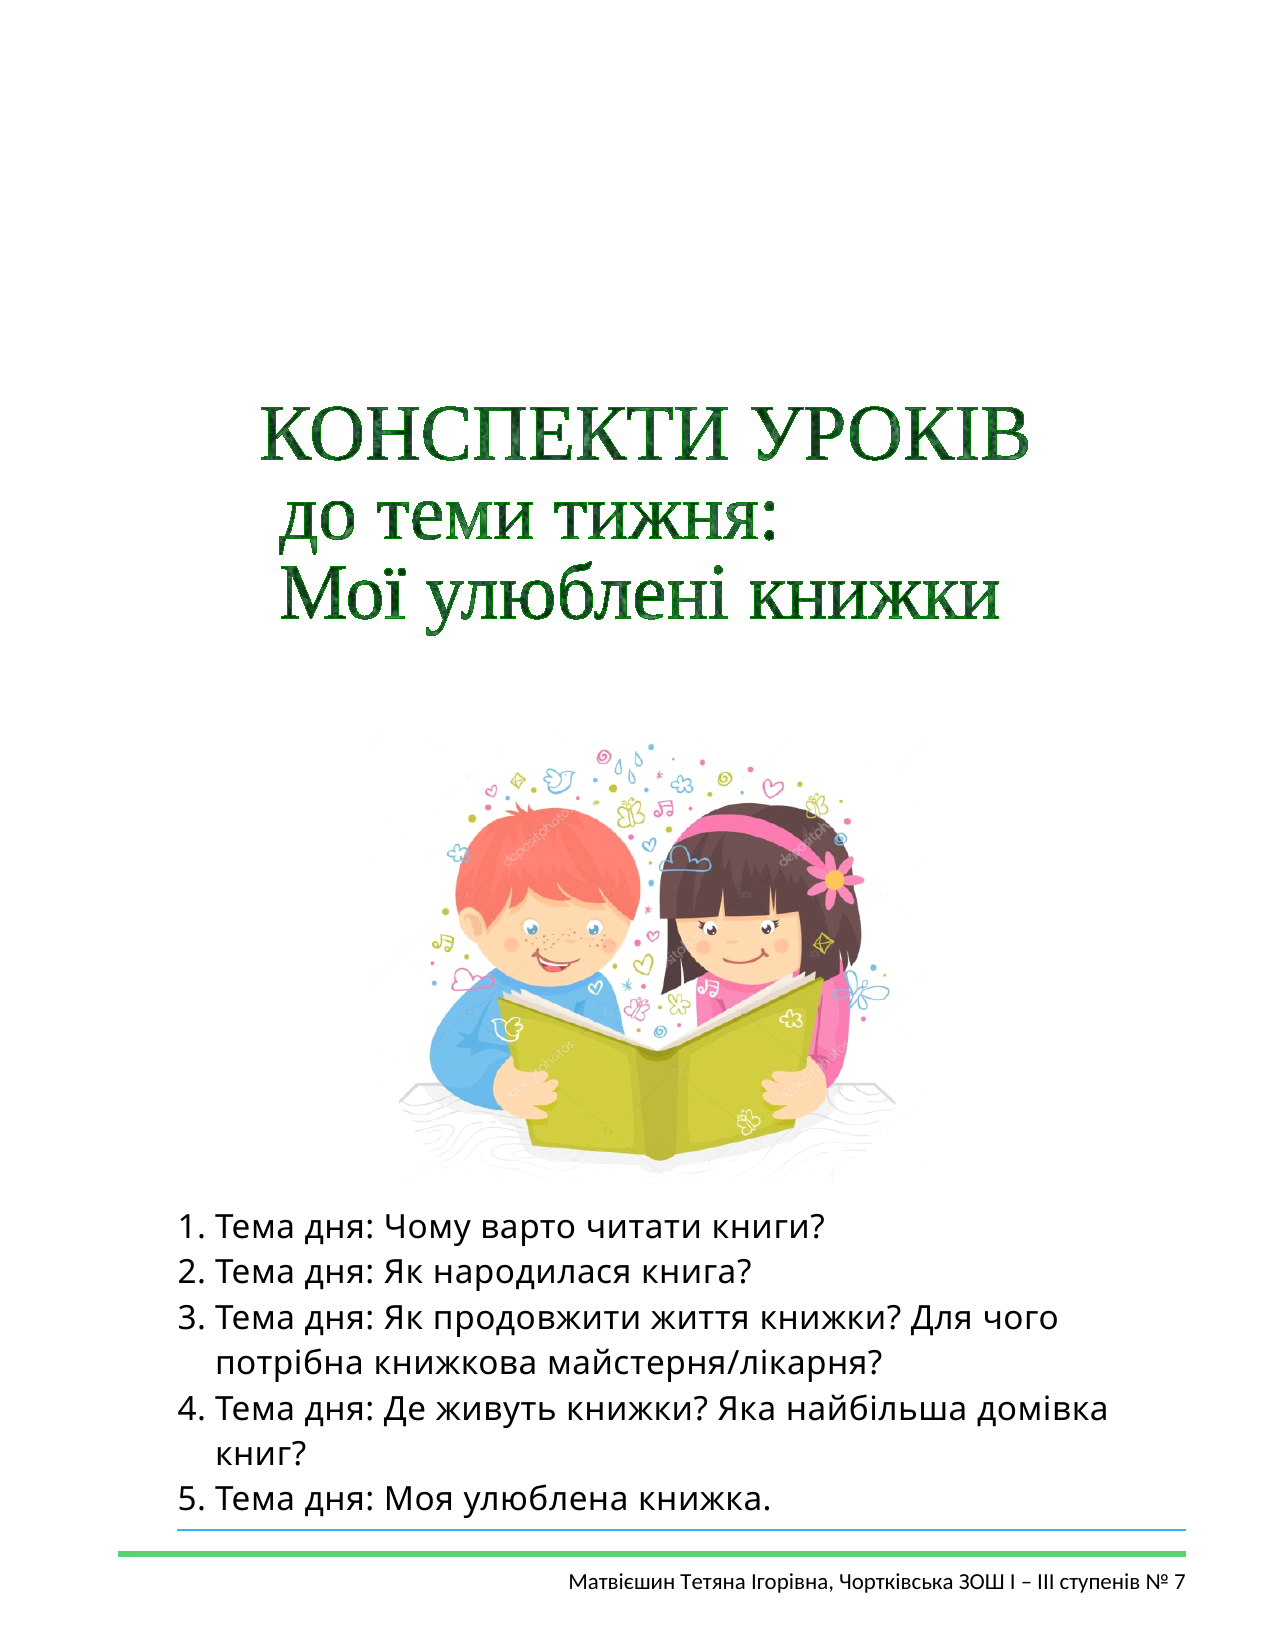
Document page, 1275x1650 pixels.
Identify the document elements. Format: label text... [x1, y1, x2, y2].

picture [723, 502, 757, 538]
picture [424, 406, 468, 460]
picture [412, 501, 441, 539]
title Тема дня: Де живуть книжки? Яка найбільша домівка книг? [177, 1384, 1186, 1475]
picture [710, 582, 727, 618]
picture [958, 408, 977, 459]
picture [386, 582, 404, 618]
picture [368, 408, 418, 459]
picture [321, 502, 354, 539]
picture [399, 569, 406, 575]
picture [829, 582, 866, 618]
picture [578, 408, 626, 459]
picture [765, 531, 773, 540]
picture [494, 503, 533, 538]
picture [765, 502, 773, 510]
picture [669, 582, 706, 618]
title Тема дня: Моя улюблена книжка. [177, 1475, 1186, 1529]
title Тема дня: Як продовжити життя книжки? Для чого потрібна книжкова майстерня/лікарня? [177, 1293, 1186, 1384]
title Тема дня: Як народилася книга? [177, 1248, 1186, 1293]
picture [531, 408, 571, 459]
picture [427, 582, 463, 635]
picture [924, 582, 959, 618]
picture [367, 735, 927, 1178]
picture [475, 408, 525, 459]
picture [869, 582, 922, 618]
picture [378, 503, 408, 538]
picture [635, 580, 663, 619]
picture [906, 408, 954, 459]
picture [282, 567, 345, 618]
picture [280, 503, 316, 554]
picture [961, 582, 998, 618]
picture [446, 502, 491, 538]
picture [555, 503, 586, 538]
picture [385, 569, 392, 575]
picture [501, 580, 553, 619]
picture [628, 503, 722, 538]
picture [462, 582, 496, 619]
picture [595, 582, 630, 619]
picture [628, 408, 672, 459]
picture [806, 407, 843, 459]
picture [850, 406, 900, 460]
picture [262, 408, 311, 459]
picture [589, 503, 627, 538]
picture [751, 582, 786, 618]
picture [788, 582, 825, 618]
picture [560, 562, 593, 619]
picture [676, 408, 727, 459]
picture [983, 407, 1027, 459]
picture [715, 566, 722, 573]
picture [313, 406, 362, 460]
picture [348, 580, 382, 619]
picture [752, 408, 803, 460]
